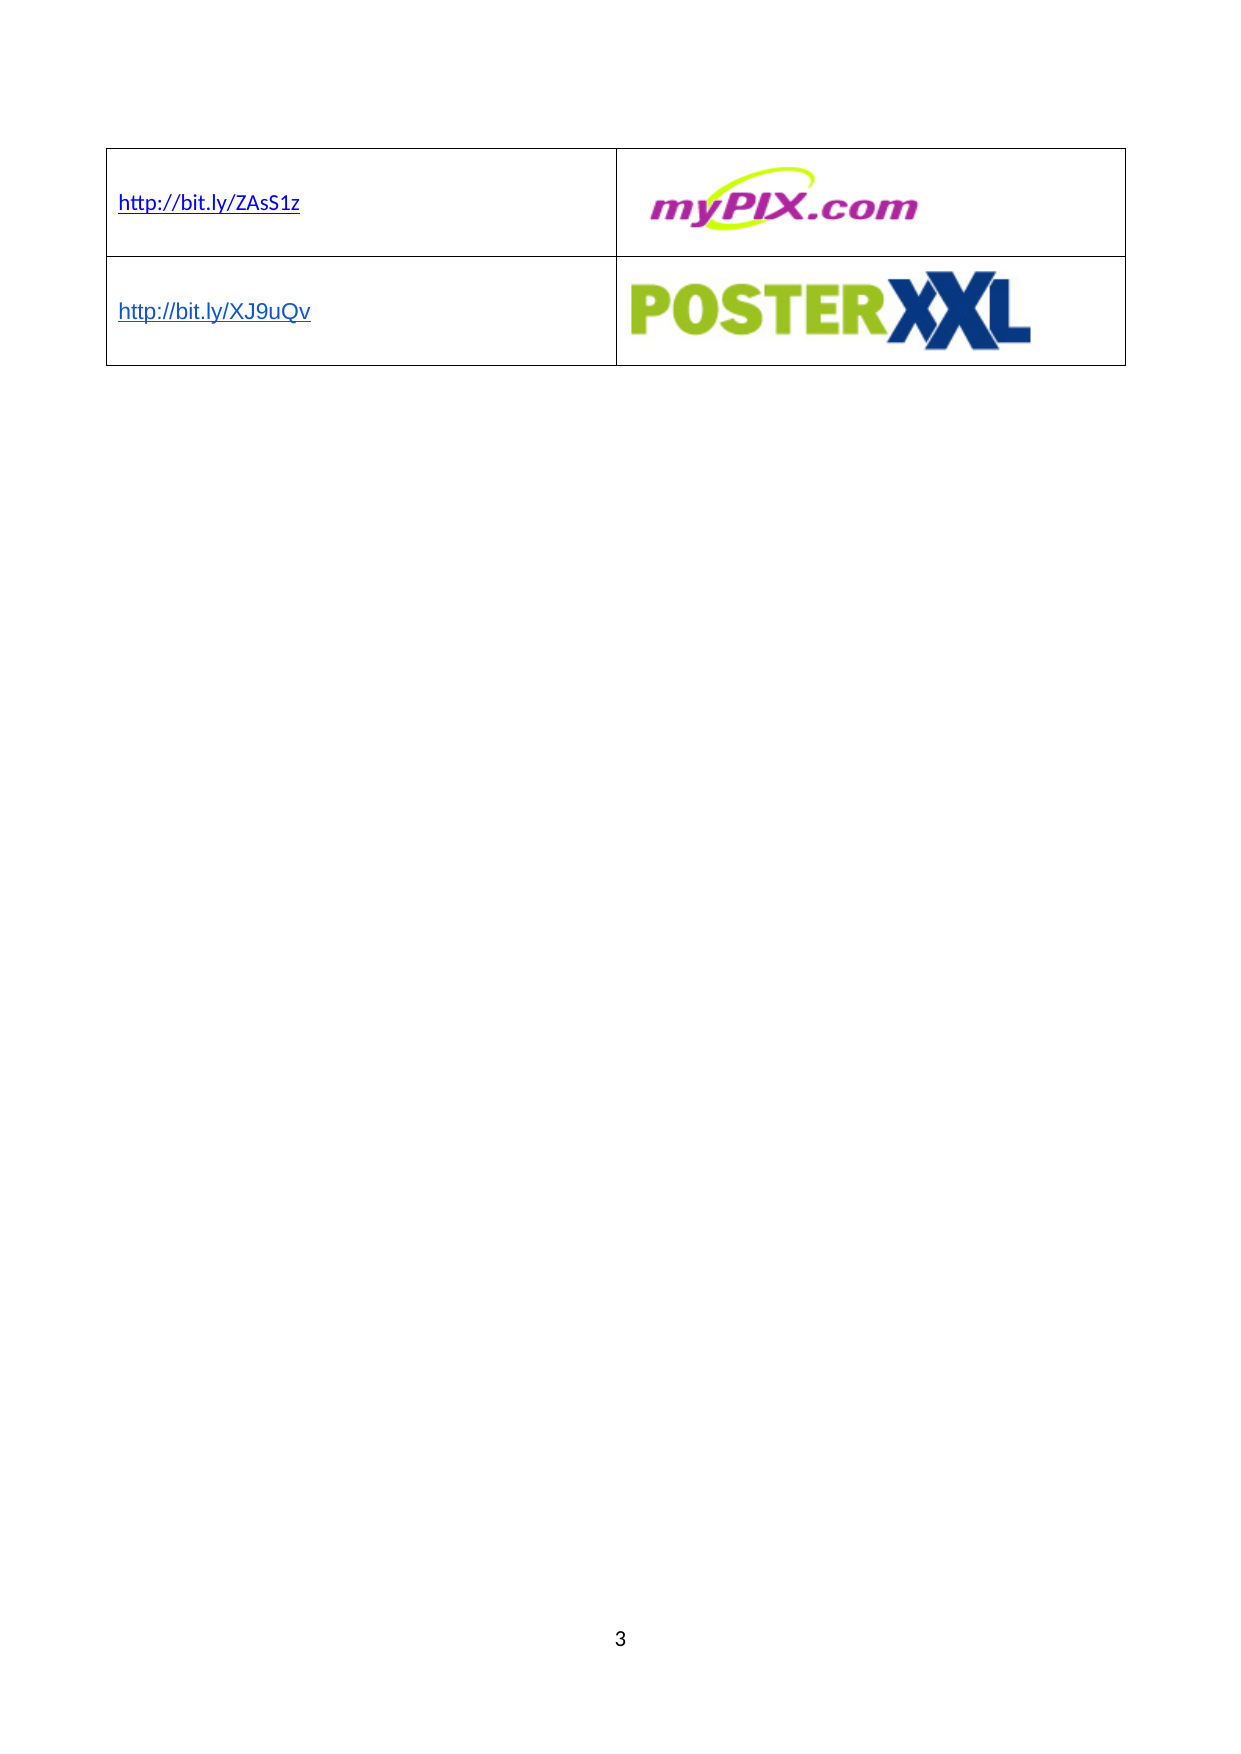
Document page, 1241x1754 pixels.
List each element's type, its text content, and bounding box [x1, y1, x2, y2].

table_header [617, 149, 1125, 256]
table_cell [617, 257, 1125, 365]
table_header http://bit.ly/ZAsS1z [107, 149, 616, 256]
table_cell http://bit.ly/XJ9uQv [107, 257, 616, 365]
picture [627, 270, 1037, 352]
picture [627, 158, 937, 247]
